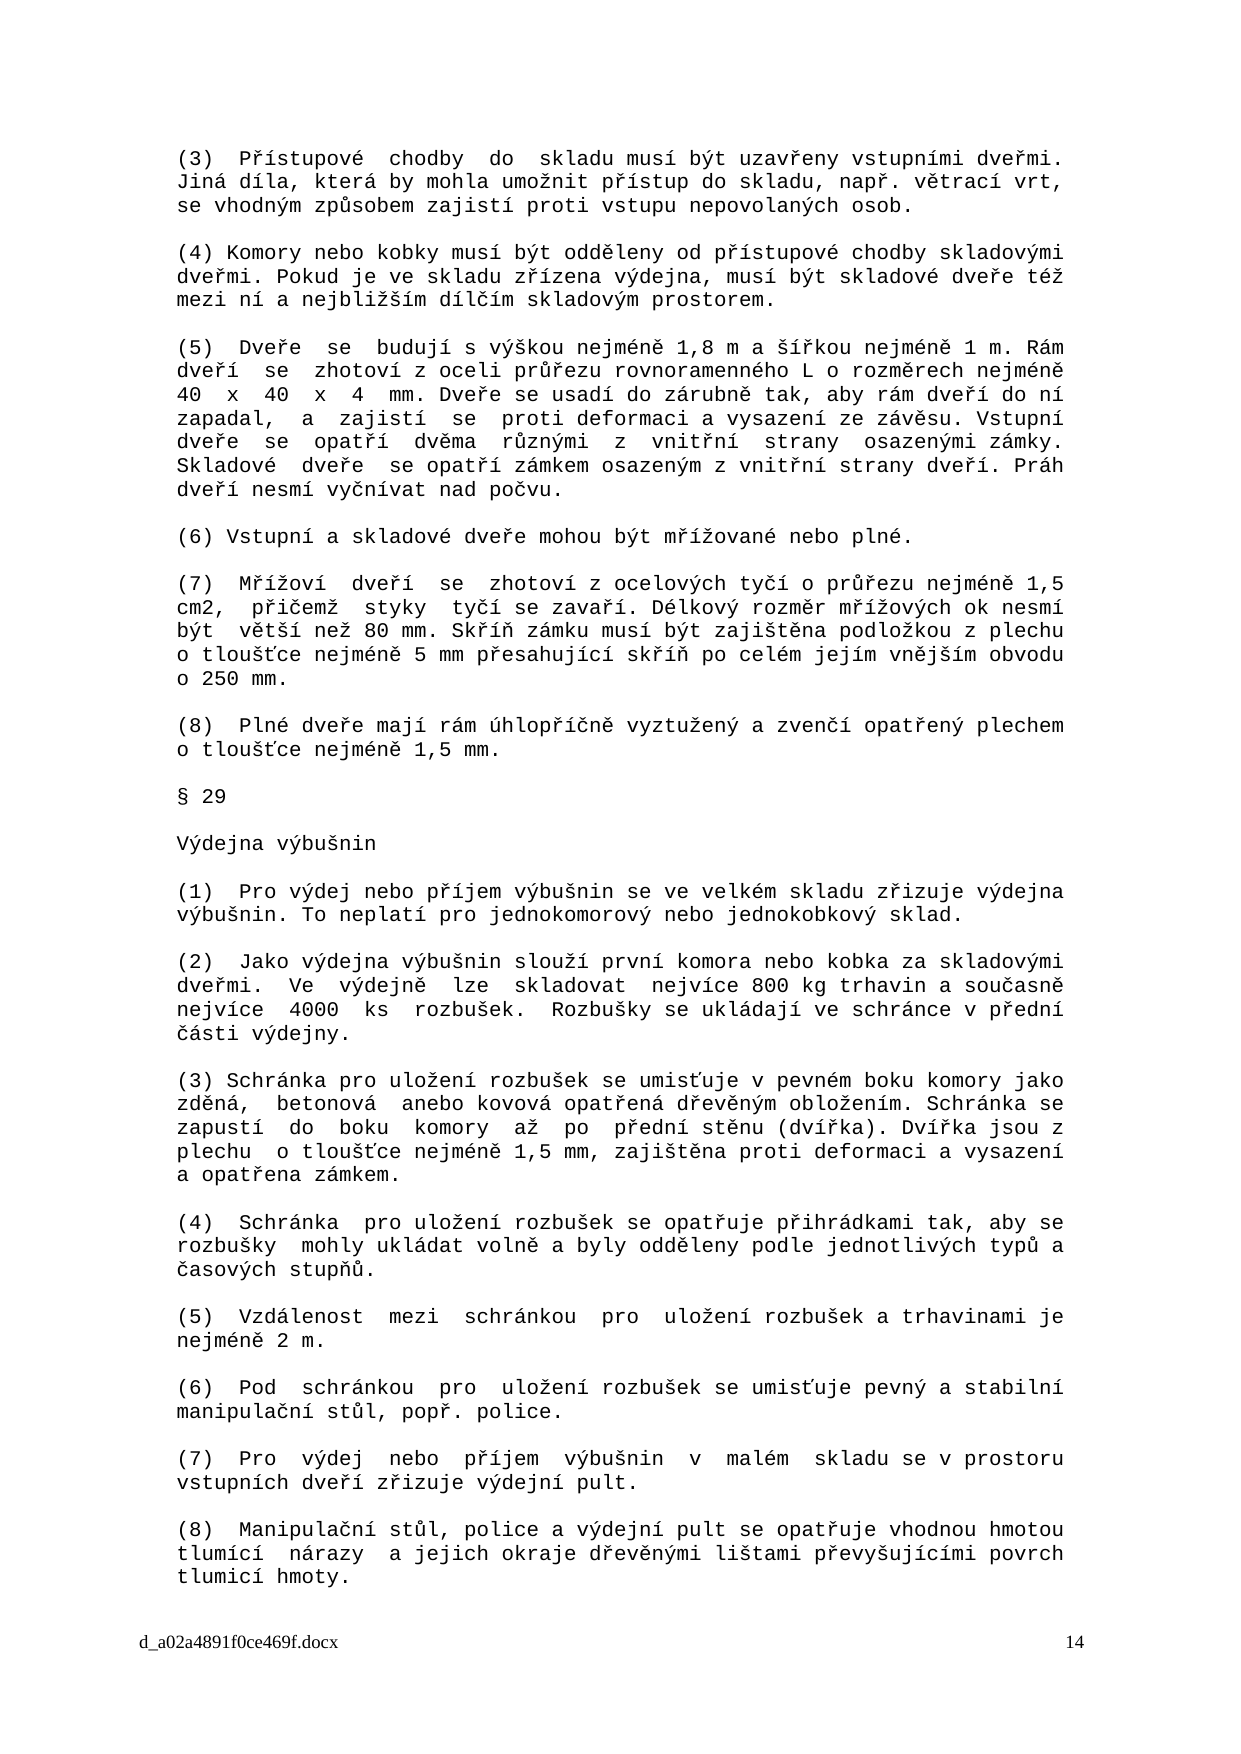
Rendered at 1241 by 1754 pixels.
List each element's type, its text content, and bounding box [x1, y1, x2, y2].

text (6) Pod schránkou pro uložení rozbušek se umisťuje pevný a stabilní [139, 1377, 1101, 1401]
text zděná, betonová anebo kovová opatřená dřevěným obložením. Schránka se [139, 1093, 1101, 1117]
text (4) Komory nebo kobky musí být odděleny od přístupové chodby skladovými [139, 242, 1101, 266]
text dveře se opatří dvěma různými z vnitřní strany osazenými zámky. [139, 431, 1101, 455]
text tlumící nárazy a jejich okraje dřevěnými lištami převyšujícími povrch [139, 1543, 1101, 1566]
text (8) Plné dveře mají rám úhlopříčně vyztužený a zvenčí opatřený plechem [139, 715, 1101, 739]
text Výdejna výbušnin [139, 833, 1101, 857]
text o tloušťce nejméně 5 mm přesahující skříň po celém jejím vnějším obvodu [139, 644, 1101, 668]
text (2) Jako výdejna výbušnin slouží první komora nebo kobka za skladovými [139, 952, 1101, 975]
text o tloušťce nejméně 1,5 mm. [139, 739, 1101, 762]
text časových stupňů. [139, 1259, 1101, 1283]
text plechu o tloušťce nejméně 1,5 mm, zajištěna proti deformaci a vysazení [139, 1141, 1101, 1164]
text (1) Pro výdej nebo příjem výbušnin se ve velkém skladu zřizuje výdejna [139, 881, 1101, 904]
text § 29 [139, 786, 1101, 810]
text dveří se zhotoví z oceli průřezu rovnoramenného L o rozměrech nejméně [139, 360, 1101, 384]
text (4) Schránka pro uložení rozbušek se opatřuje přihrádkami tak, aby se [139, 1212, 1101, 1235]
text (3) Schránka pro uložení rozbušek se umisťuje v pevném boku komory jako [139, 1070, 1101, 1093]
text 40 x 40 x 4 mm. Dveře se usadí do zárubně tak, aby rám dveří do ní [139, 384, 1101, 408]
text dveřmi. Ve výdejně lze skladovat nejvíce 800 kg trhavin a současně [139, 975, 1101, 999]
text vstupních dveří zřizuje výdejní pult. [139, 1472, 1101, 1495]
text dveří nesmí vyčnívat nad počvu. [139, 479, 1101, 502]
text nejméně 2 m. [139, 1330, 1101, 1353]
text nejvíce 4000 ks rozbušek. Rozbušky se ukládají ve schránce v přední [139, 999, 1101, 1022]
text Jiná díla, která by mohla umožnit přístup do skladu, např. větrací vrt, [139, 171, 1101, 195]
text (5) Dveře se budují s výškou nejméně 1,8 m a šířkou nejméně 1 m. Rám [139, 337, 1101, 360]
text (5) Vzdálenost mezi schránkou pro uložení rozbušek a trhavinami je [139, 1306, 1101, 1330]
text (3) Přístupové chodby do skladu musí být uzavřeny vstupními dveřmi. [139, 148, 1101, 171]
text mezi ní a nejbližším dílčím skladovým prostorem. [139, 289, 1101, 313]
text (7) Pro výdej nebo příjem výbušnin v malém skladu se v prostoru [139, 1448, 1101, 1472]
text rozbušky mohly ukládat volně a byly odděleny podle jednotlivých typů a [139, 1235, 1101, 1259]
text dveřmi. Pokud je ve skladu zřízena výdejna, musí být skladové dveře též [139, 266, 1101, 289]
text výbušnin. To neplatí pro jednokomorový nebo jednokobkový sklad. [139, 904, 1101, 928]
text zapustí do boku komory až po přední stěnu (dvířka). Dvířka jsou z [139, 1117, 1101, 1141]
text se vhodným způsobem zajistí proti vstupu nepovolaných osob. [139, 195, 1101, 218]
text části výdejny. [139, 1022, 1101, 1046]
text manipulační stůl, popř. police. [139, 1401, 1101, 1424]
text Skladové dveře se opatří zámkem osazeným z vnitřní strany dveří. Práh [139, 455, 1101, 479]
text (7) Mřížoví dveří se zhotoví z ocelových tyčí o průřezu nejméně 1,5 [139, 573, 1101, 597]
text cm2, přičemž styky tyčí se zavaří. Délkový rozměr mřížových ok nesmí [139, 597, 1101, 621]
text být větší než 80 mm. Skříň zámku musí být zajištěna podložkou z plechu [139, 621, 1101, 644]
text zapadal, a zajistí se proti deformaci a vysazení ze závěsu. Vstupní [139, 408, 1101, 431]
text o 250 mm. [139, 668, 1101, 691]
text a opatřena zámkem. [139, 1164, 1101, 1188]
text tlumicí hmoty. [139, 1566, 1101, 1590]
text (6) Vstupní a skladové dveře mohou být mřížované nebo plné. [139, 526, 1101, 549]
text (8) Manipulační stůl, police a výdejní pult se opatřuje vhodnou hmotou [139, 1519, 1101, 1543]
